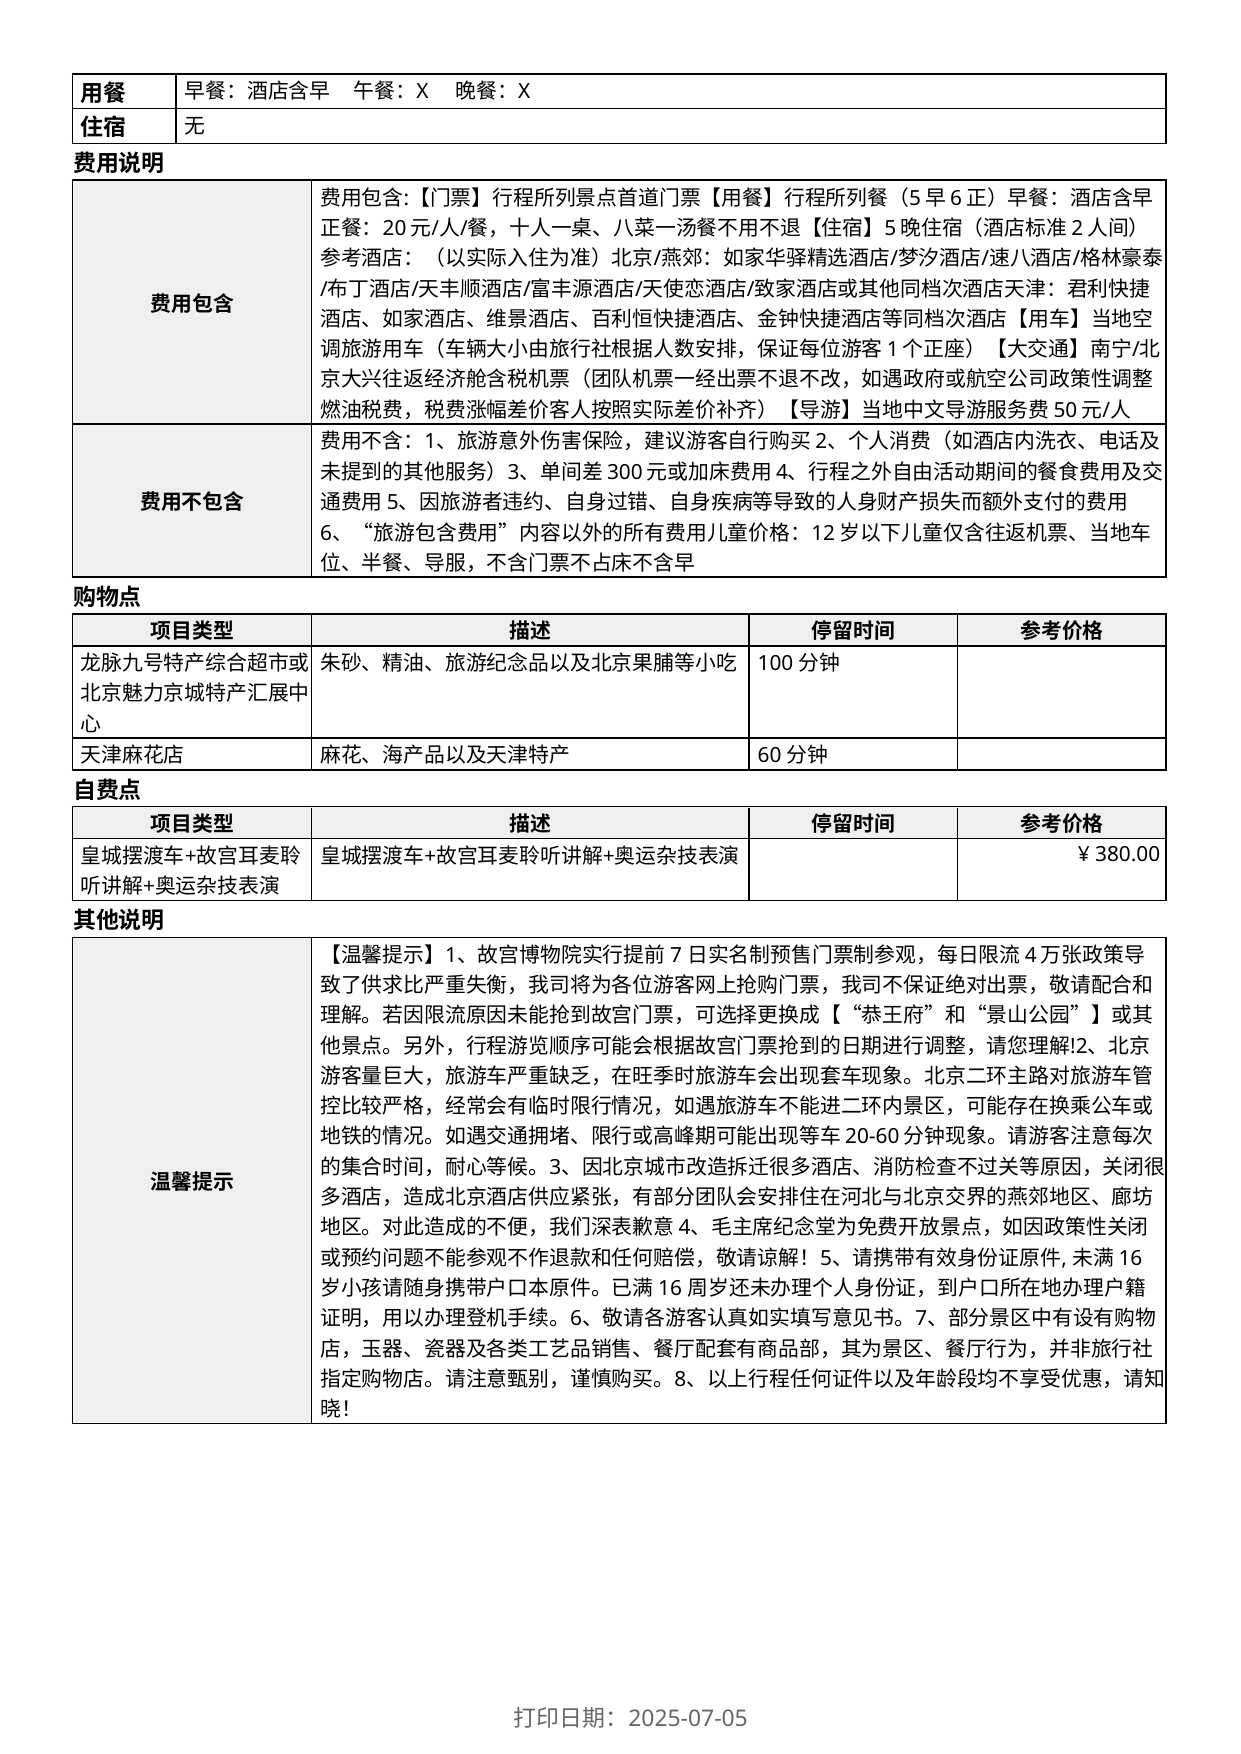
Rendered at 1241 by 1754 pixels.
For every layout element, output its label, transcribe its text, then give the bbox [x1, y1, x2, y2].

table_header 停留时间 [750, 807, 957, 838]
table_header 项目类型 [73, 615, 311, 645]
table_header 参考价格 [958, 807, 1165, 838]
table_cell 早餐：酒店含早 午餐：X 晚餐：X [177, 75, 1165, 108]
table_cell 麻花、海产品以及天津特产 [312, 739, 748, 769]
table_header 停留时间 [750, 615, 957, 645]
table_cell [750, 839, 957, 900]
table_cell 100 分钟 [750, 647, 957, 737]
table_cell 费用不含： [312, 425, 1165, 576]
table_cell 龙脉九号特产综合超市或北京魅力京城特产汇展中心 [73, 647, 311, 737]
table_cell 皇城摆渡车+故宫耳麦聆听讲解+奥运杂技表演 [312, 839, 748, 900]
table_cell [958, 739, 1165, 769]
table_header 参考价格 [958, 615, 1165, 645]
table_header 温馨提示 [73, 938, 311, 1422]
table_cell ¥ 380.00 [958, 839, 1165, 900]
table_cell [958, 647, 1165, 737]
text 自费点 [73, 772, 1167, 805]
table_header 【温馨提示】 [312, 938, 1165, 1422]
table_header 费用包含 [73, 181, 311, 423]
text 费用说明 [73, 145, 1167, 178]
table_cell 天津麻花店 [73, 739, 311, 769]
table_cell 费用不包含 [73, 425, 311, 576]
table_header 费用包含: [312, 181, 1165, 423]
table_cell 住宿 [73, 109, 175, 142]
table_header 描述 [312, 615, 748, 645]
table_cell 用餐 [73, 75, 175, 108]
table_cell 无 [177, 109, 1165, 142]
table_header 描述 [312, 807, 749, 838]
text 其他说明 [73, 902, 1167, 936]
table_cell 皇城摆渡车+故宫耳麦聆听讲解+奥运杂技表演 [73, 839, 311, 900]
table_cell 60 分钟 [750, 739, 957, 769]
table_header 项目类型 [73, 807, 311, 838]
table_cell 朱砂、精油、旅游纪念品以及北京果脯等小吃 [312, 647, 748, 737]
text 购物点 [73, 579, 1167, 612]
